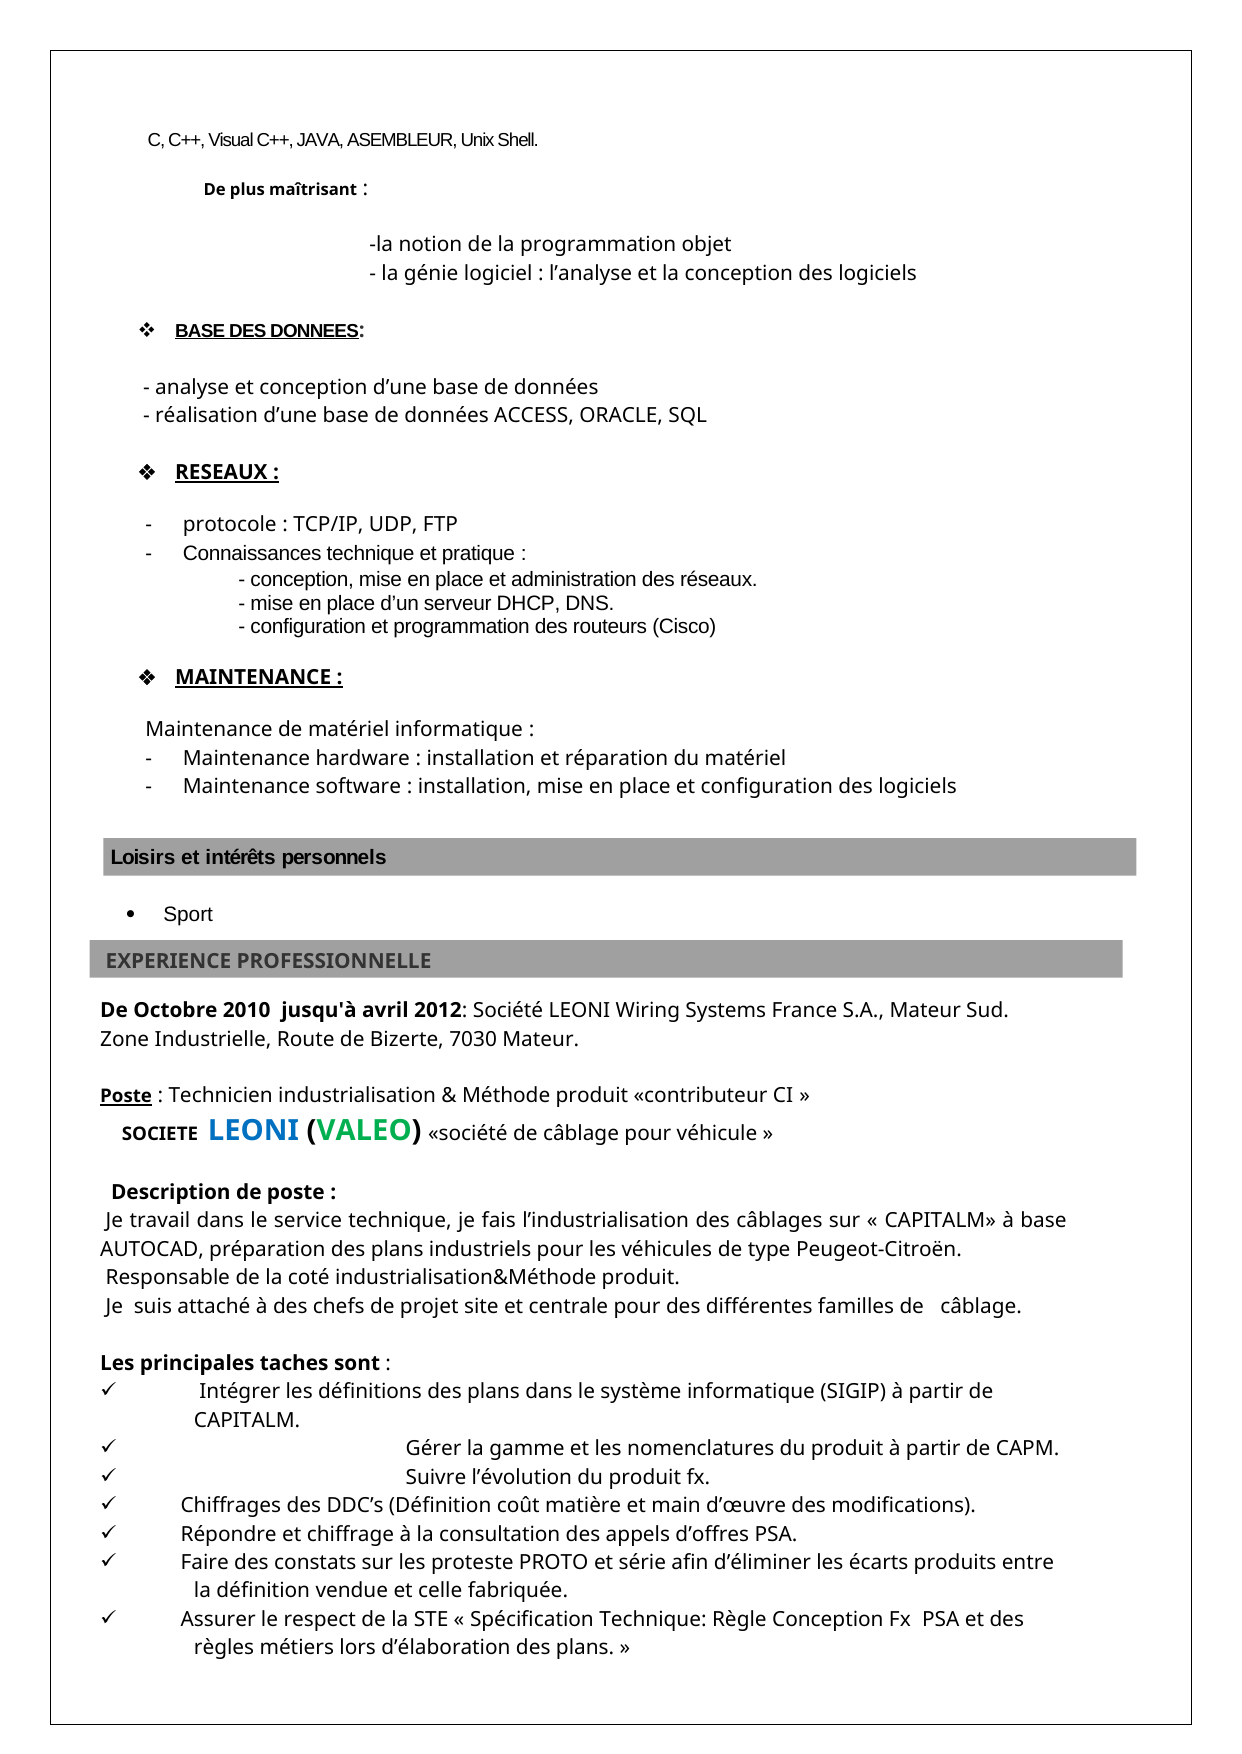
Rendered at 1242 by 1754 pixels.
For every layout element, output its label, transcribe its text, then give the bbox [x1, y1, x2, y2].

text - réalisation d’une base de données ACCESS, ORACLE, SQL [137, 400, 1067, 429]
list RESEAUX : [137, 457, 1067, 486]
text Je suis attaché à des chefs de projet site et centrale pour des différentes familles de câblage. [100, 1291, 1067, 1319]
list Assurer le respect de « Spécification Technique: Règle Conception Fx PSA et des règles métiers lors d’élaboration des plans. » [100, 1604, 1067, 1661]
list Gérer la gamme et les nomenclatures du produit à partir de CAPM. [100, 1433, 1067, 1462]
text C, C++, Visual C++, JAVA, ASEMBLEUR, Unix Shell. [147, 131, 1069, 150]
text Je travail dans le service technique, je fais l’industrialisation des câblages sur « CAPITALM» à base AUTOCAD, préparation des plans industriels pour les véhicules de type Peugeot-Citroën. [100, 1206, 1067, 1262]
list BASE DES DONNEES: [137, 315, 1067, 343]
text - configuration et programmation des routeurs (Cisco) [145, 614, 1067, 638]
text - la génie logiciel : l’analyse et la conception des logiciels [212, 258, 1067, 286]
text  Sport [127, 904, 1069, 925]
list Maintenance software : installation, mise en place et configuration des logiciels [145, 771, 1067, 800]
list Chiffrages des DDC’s (Définition coût matière et main d’œuvre des modifications). [100, 1490, 1067, 1519]
text Maintenance de matériel informatique : [145, 714, 1067, 743]
list Connaissances technique et pratique : [145, 538, 1067, 566]
text Les principales taches sont : [100, 1348, 1067, 1377]
text -la notion de la programmation objet [212, 229, 1067, 258]
text De Octobre 2010 jusqu'à avril 2012: Société LEONI Wiring Systems France S.A., Mateur Sud. [100, 995, 1067, 1024]
text De plus maîtrisant : [203, 173, 1067, 201]
list protocole : TCP/IP, UDP, FTP [145, 509, 1067, 538]
text Responsable de la coté industrialisation&Méthode produit. [100, 1262, 1067, 1291]
list Maintenance hardware : installation et réparation du matériel [145, 743, 1067, 771]
list Suivre l’évolution du produit fx. [100, 1462, 1067, 1490]
text Poste : Technicien industrialisation & Méthode produit «contributeur CI » [100, 1081, 1067, 1109]
text - mise en place d’un serveur DHCP, DNS. [145, 590, 1067, 614]
subtitle EXPERIENCE PROFESSIONNELLE [100, 946, 1067, 974]
list MAINTENANCE : [137, 662, 1067, 691]
list Répondre et chiffrage à la consultation des appels d’offres PSA. [100, 1519, 1067, 1547]
text SOCIETE LEONI (VALEO) «société de câblage pour véhicule » [100, 1109, 1067, 1149]
text Loisirs et intérêts personnels [110, 848, 1069, 869]
text Description de poste : [100, 1177, 1067, 1206]
text - conception, mise en place et administration des réseaux. [145, 566, 1067, 590]
text Zone Industrielle, Route de Bizerte, 7030 Mateur. [100, 1024, 1067, 1052]
list Faire des constats sur les proteste PROTO et série afin d’éliminer les écarts produits entre la définition vendue et celle fabriquée. [100, 1547, 1067, 1604]
text - analyse et conception d’une base de données [137, 372, 1067, 400]
list Intégrer les définitions des plans dans le système informatique (SIGIP) à partir de CAPITALM. [100, 1377, 1067, 1433]
